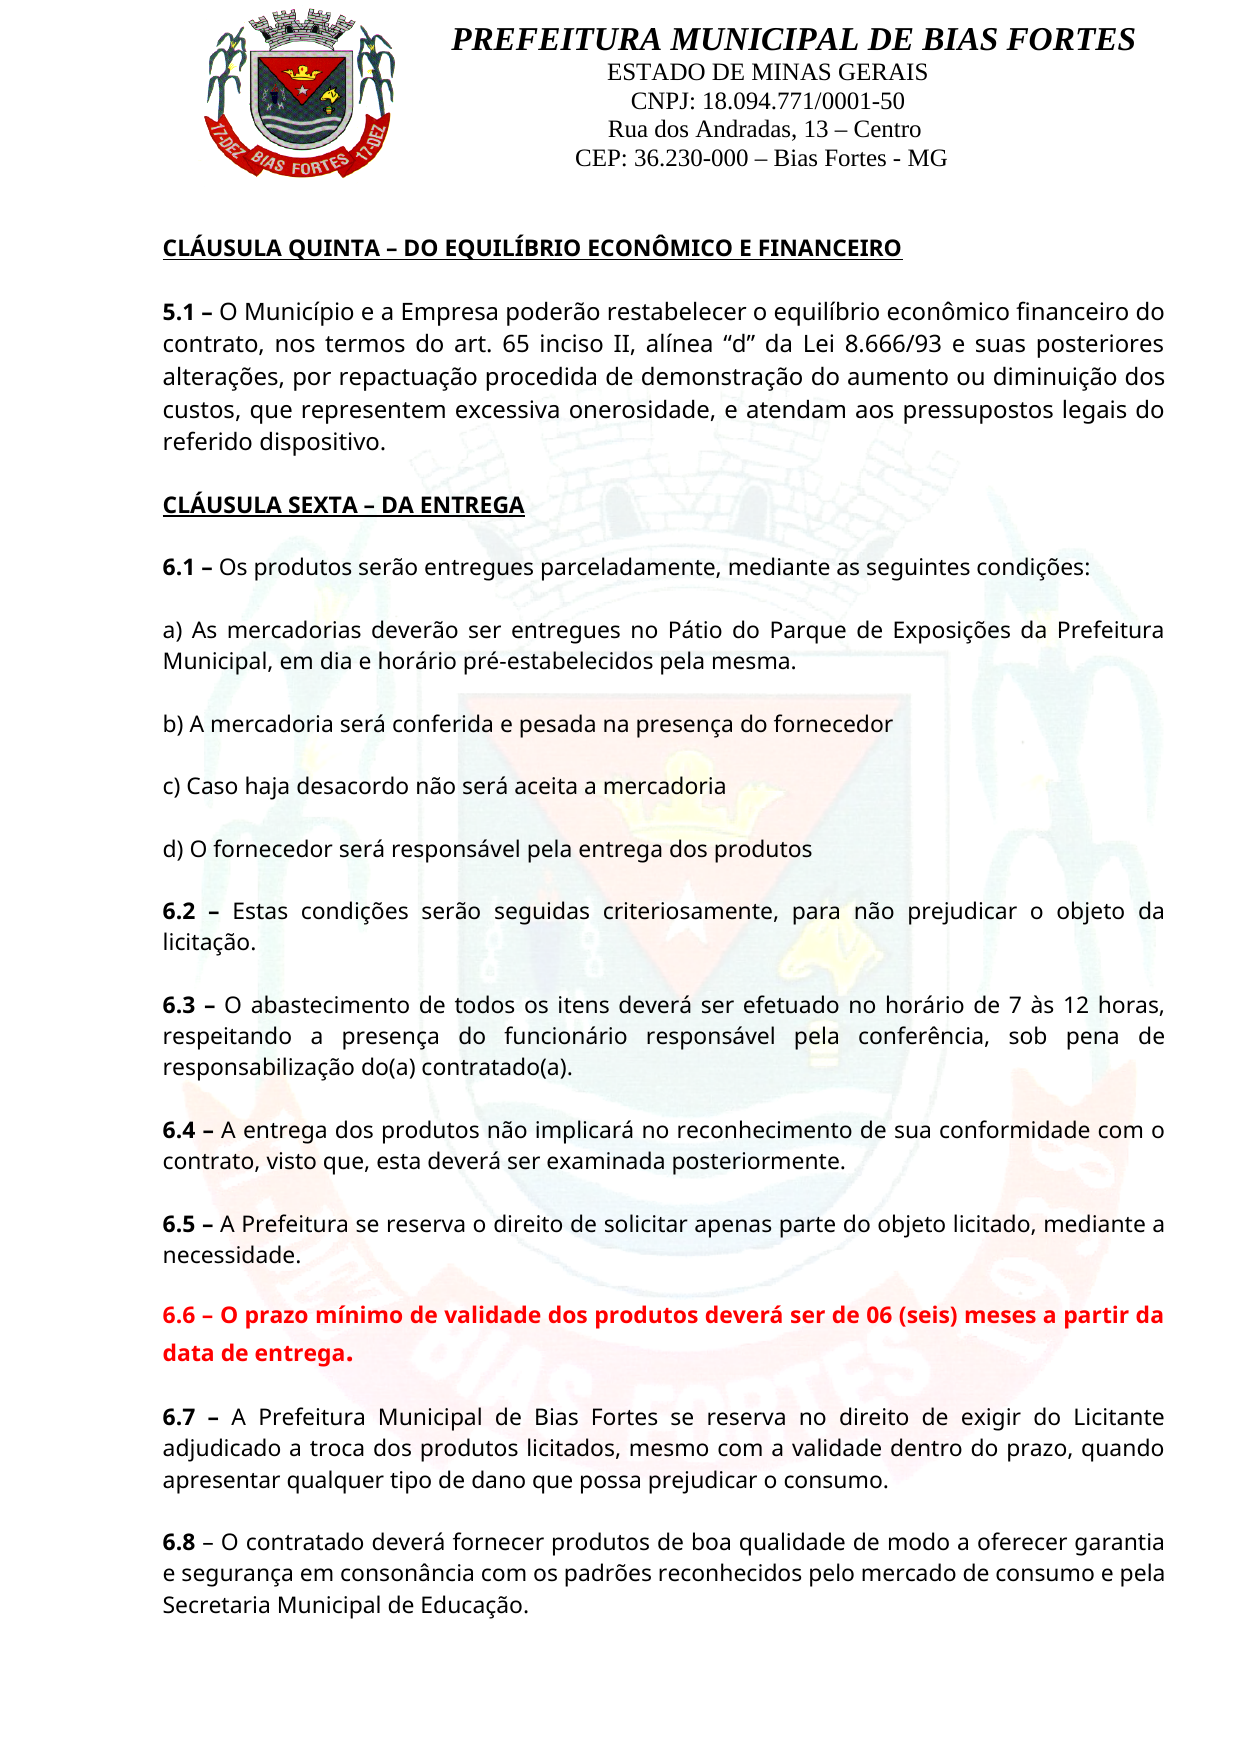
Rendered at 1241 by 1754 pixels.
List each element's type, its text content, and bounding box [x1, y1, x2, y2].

text 6.2 – Estas condições serão seguidas criteriosamente, para não prejudicar o objeto da licitação. [162, 895, 1167, 958]
text d) O fornecedor será responsável pela entrega dos produtos [162, 833, 1167, 864]
picture [187, 0, 413, 189]
text b) A mercadoria será conferida e pesada na presença do fornecedor [162, 708, 1167, 739]
text 5.1 – O Município e a Empresa poderão restabelecer o equilíbrio econômico financeiro do contrato, nos termos do art. 65 inciso II, alínea “d” da Lei 8.666/93 e suas posteriores alterações, por repactuação procedida de demonstração do aumento ou diminuição dos custos, que representem excessiva onerosidade, e atendam aos pressupostos legais do referido dispositivo. [162, 294, 1167, 458]
text 6.4 – A entrega dos produtos não implicará no reconhecimento de sua conformidade com o contrato, visto que, esta deverá ser examinada posteriormente. [162, 1114, 1167, 1176]
text 6.3 – O abastecimento de todos os itens deverá ser efetuado no horário de 7 às 12 horas, respeitando a presença do funcionário responsável pela conferência, sob pena de responsabilização do(a) contratado(a). [162, 989, 1167, 1083]
text c) Caso haja desacordo não será aceita a mercadoria [162, 770, 1167, 801]
text 6.8 – O contratado deverá fornecer produtos de boa qualidade de modo a oferecer garantia e segurança em consonância com os padrões reconhecidos pelo mercado de consumo e pela Secretaria Municipal de Educação. [162, 1526, 1167, 1620]
text 6.7 – A Prefeitura Municipal de Bias Fortes se reserva no direito de exigir do Licitante adjudicado a troca dos produtos licitados, mesmo com a validade dentro do prazo, quando apresentar qualquer tipo de dano que possa prejudicar o consumo. [162, 1401, 1167, 1495]
text 6.1 – Os produtos serão entregues parceladamente, mediante as seguintes condições: [162, 551, 1167, 583]
text CLÁUSULA QUINTA – DO EQUILÍBRIO ECONÔMICO E FINANCEIRO [162, 232, 1167, 263]
text a) As mercadorias deverão ser entregues no Pátio do Parque de Exposições da Prefeitura Municipal, em dia e horário pré-estabelecidos pela mesma. [162, 614, 1167, 676]
text 6.6 – O prazo mínimo de validade dos produtos deverá ser de 06 (seis) meses a partir da data de entrega. [162, 1299, 1167, 1370]
text 6.5 – A Prefeitura se reserva o direito de solicitar apenas parte do objeto licitado, mediante a necessidade. [162, 1208, 1167, 1270]
subtitle CLÁUSULA SEXTA – DA ENTREGA [162, 489, 1167, 520]
